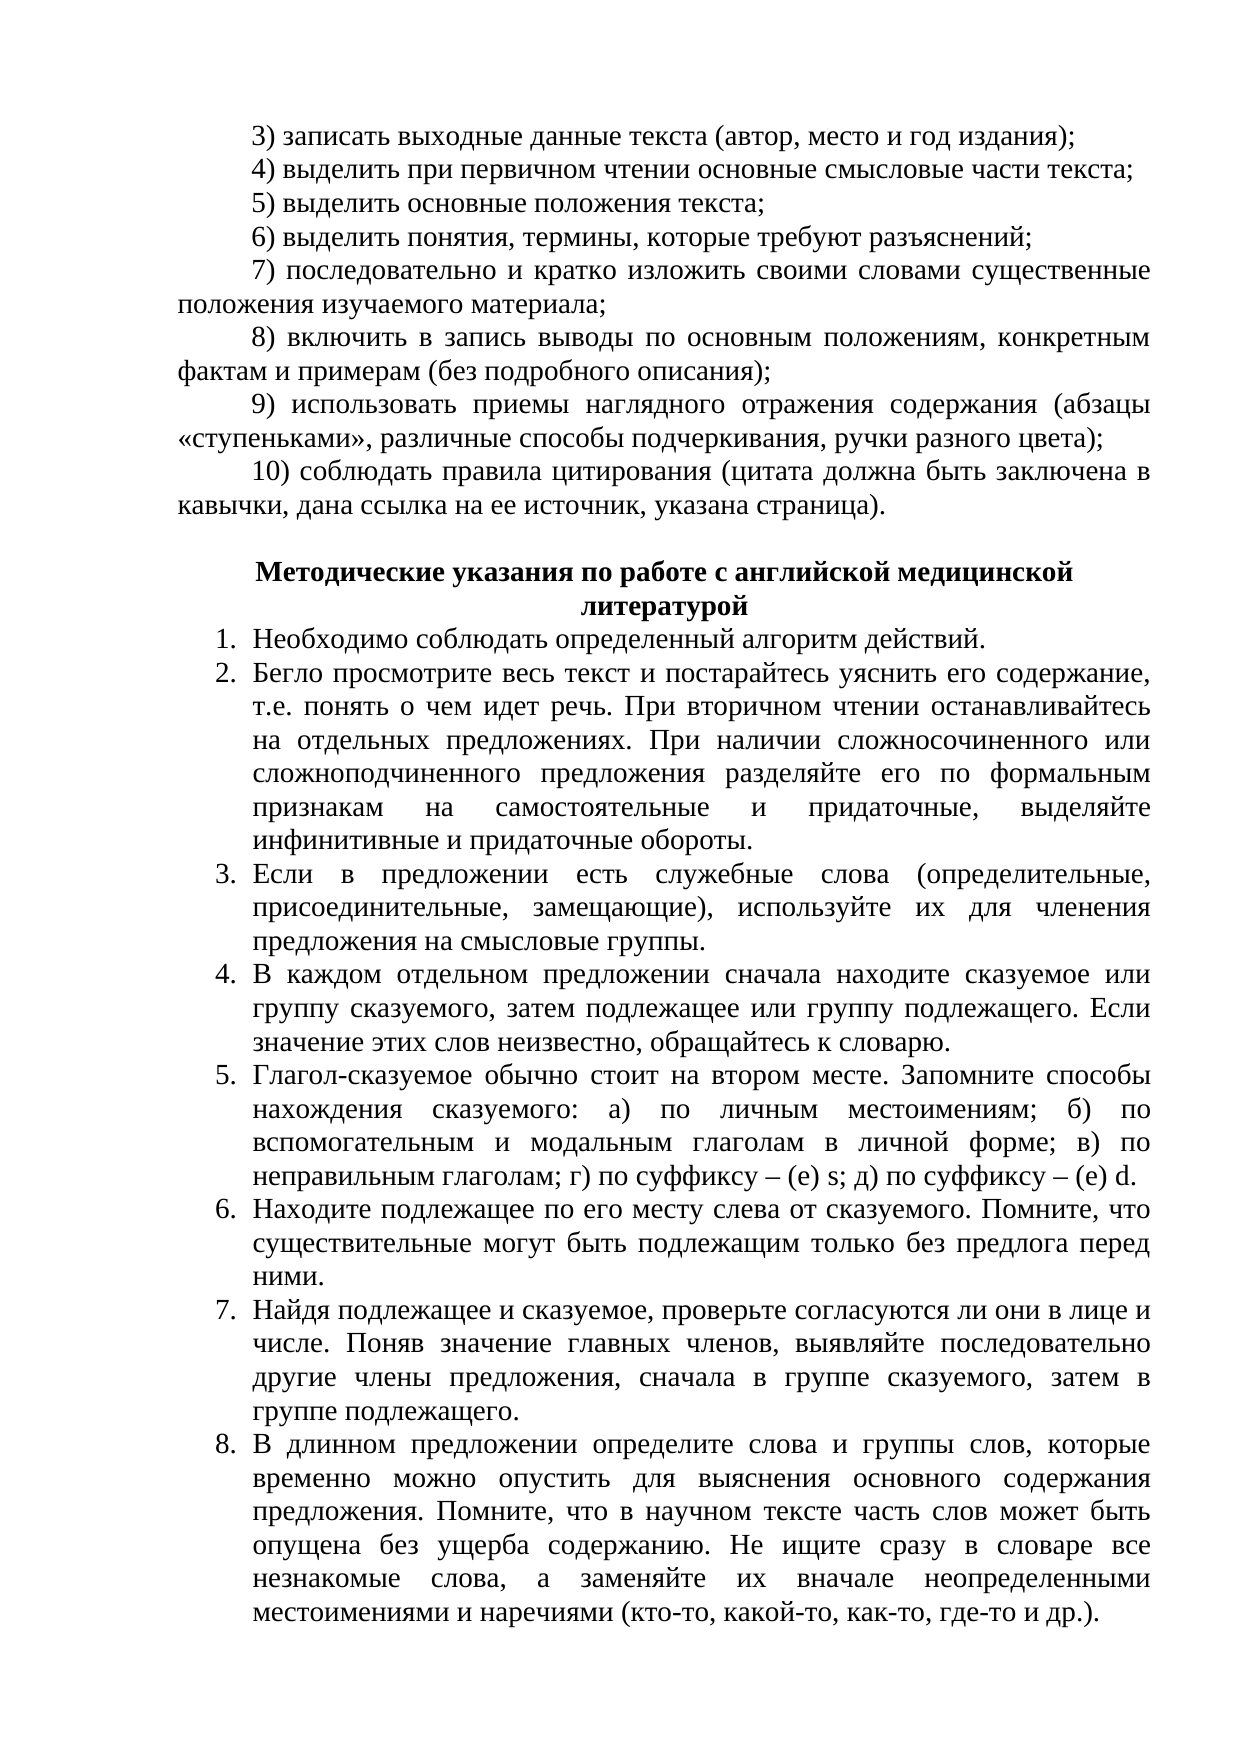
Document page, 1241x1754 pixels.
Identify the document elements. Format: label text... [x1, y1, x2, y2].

list Бегло просмотрите весь текст и постарайтесь уяснить его содержание, т.е. понять о чем идет речь. При вторичном чтении останавливайтесь на отдельных предложениях. При наличии сложносочиненного или сложноподчиненного предложения разделяйте его по формальным признакам на самостоятельные и придаточные, выделяйте инфинитивные и придаточные обороты. [215, 655, 1152, 856]
text 6) выделить понятия, термины, которые требуют разъяснений; [177, 219, 1152, 252]
list Глагол-сказуемое обычно стоит на втором месте. Запомните способы нахождения сказуемого: а) по личным местоимениям; б) по вспомогательным и модальным глаголам в личной форме; в) по неправильным глаголам; г) по суффиксу – (е) s; д) по суффиксу – (е) d. [215, 1057, 1152, 1191]
text 4) выделить при первичном чтении основные смысловые части текста; [177, 152, 1152, 185]
text Методические указания по работе с английской медицинской литературой [177, 554, 1152, 621]
text 7) последовательно и кратко изложить своими словами существенные положения изучаемого материала; [177, 252, 1152, 319]
list В каждом отдельном предложении сначала находите сказуемое или группу сказуемого, затем подлежащее или группу подлежащего. Если значение этих слов неизвестно, обращайтесь к словарю. [215, 957, 1152, 1057]
text 9) использовать приемы наглядного отражения содержания (абзацы «ступеньками», различные способы подчеркивания, ручки разного цвета); [177, 386, 1152, 453]
list Необходимо соблюдать определенный алгоритм действий. [215, 621, 1152, 655]
list Найдя подлежащее и сказуемое, проверьте согласуются ли они в лице и числе. Поняв значение главных членов, выявляйте последовательно другие члены предложения, сначала в группе сказуемого, затем в группе подлежащего. [215, 1292, 1152, 1426]
text 8) включить в запись выводы по основным положениям, конкретным фактам и примерам (без подробного описания); [177, 319, 1152, 386]
list Находите подлежащее по его месту слева от сказуемого. Помните, что существительные могут быть подлежащим только без предлога перед ними. [215, 1191, 1152, 1292]
list В длинном предложении определите слова и группы слов, которые временно можно опустить для выяснения основного содержания предложения. Помните, что в научном тексте часть слов может быть опущена без ущерба содержанию. Не ищите сразу в словаре все незнакомые слова, а заменяйте их вначале неопределенными местоимениями и наречиями (кто-то, какой-то, как-то, где-то и др.). [215, 1426, 1152, 1627]
text 5) выделить основные положения текста; [177, 185, 1152, 219]
text 3) записать выходные данные текста (автор, место и год издания); [177, 118, 1152, 152]
list Если в предложении есть служебные слова (определительные, присоединительные, замещающие), используйте их для членения предложения на смысловые группы. [215, 856, 1152, 957]
text 10) соблюдать правила цитирования (цитата должна быть заключена в кавычки, дана ссылка на ее источник, указана страница). [177, 453, 1152, 521]
